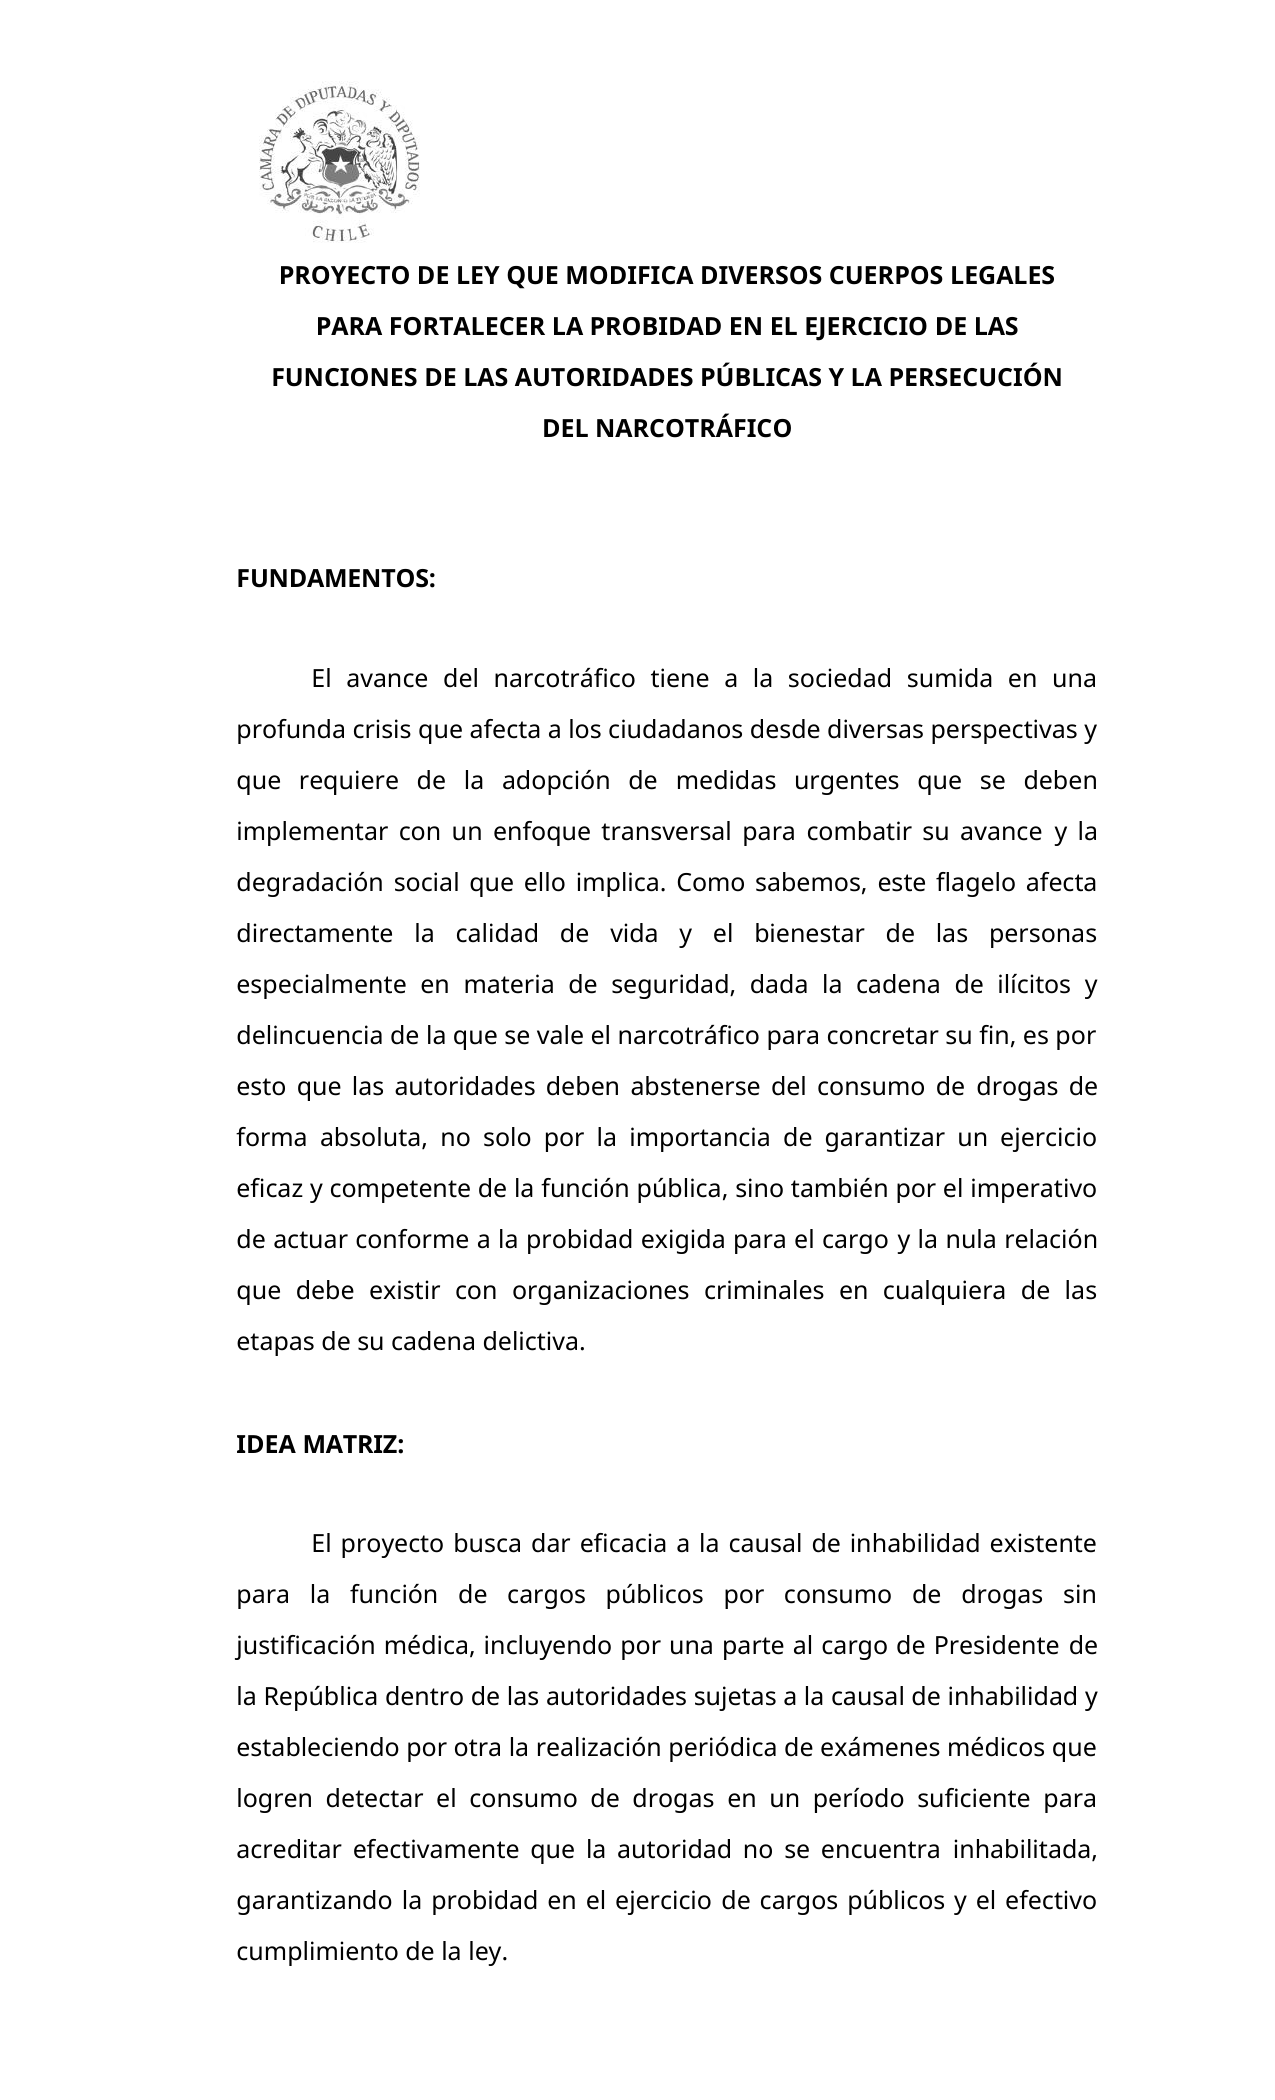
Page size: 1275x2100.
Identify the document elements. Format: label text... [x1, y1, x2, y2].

subtitle PROYECTO DE LEY QUE MODIFICA DIVERSOS CUERPOS LEGALES PARA FORTALECER LA PROBIDAD EN EL EJERCICIO DE LAS FUNCIONES DE LAS AUTORIDADES PÚBLICAS Y LA PERSECUCIÓN DEL NARCOTRÁFICO [248, 257, 1086, 444]
text El proyecto busca dar eficacia a la causal de inhabilidad existente para la función de cargos públicos por consumo de drogas sin justificación médica, incluyendo por una parte al cargo de Presidente de la República dentro de las autoridades sujetas a la causal de inhabilidad y estableciendo por otra la realización periódica de exámenes médicos que logren detectar el consumo de drogas en un período suficiente para acreditar efectivamente que la autoridad no se encuentra inhabilitada, garantizando la probidad en el ejercicio de cargos públicos y el efectivo cumplimiento de la ley. [236, 1526, 1098, 1968]
text El avance del narcotráfico tiene a la sociedad sumida en una profunda crisis que afecta a los ciudadanos desde diversas perspectivas y que requiere de la adopción de medidas urgentes que se deben implementar con un enfoque transversal para combatir su avance y la degradación social que ello implica. Como sabemos, este flagelo afecta directamente la calidad de vida y el bienestar de las personas especialmente en materia de seguridad, dada la cadena de ilícitos y delincuencia de la que se vale el narcotráfico para concretar su fin, es por esto que las autoridades deben abstenerse del consumo de drogas de forma absoluta, no solo por la importancia de garantizar un ejercicio eficaz y competente de la función pública, sino también por el imperativo de actuar conforme a la probidad exigida para el cargo y la nula relación que debe existir con organizaciones criminales en cualquiera de las etapas de su cadena delictiva. [236, 660, 1098, 1358]
text FUNDAMENTOS: [236, 561, 1110, 595]
picture [259, 81, 420, 243]
subtitle IDEA MATRIZ: [236, 1426, 1110, 1460]
